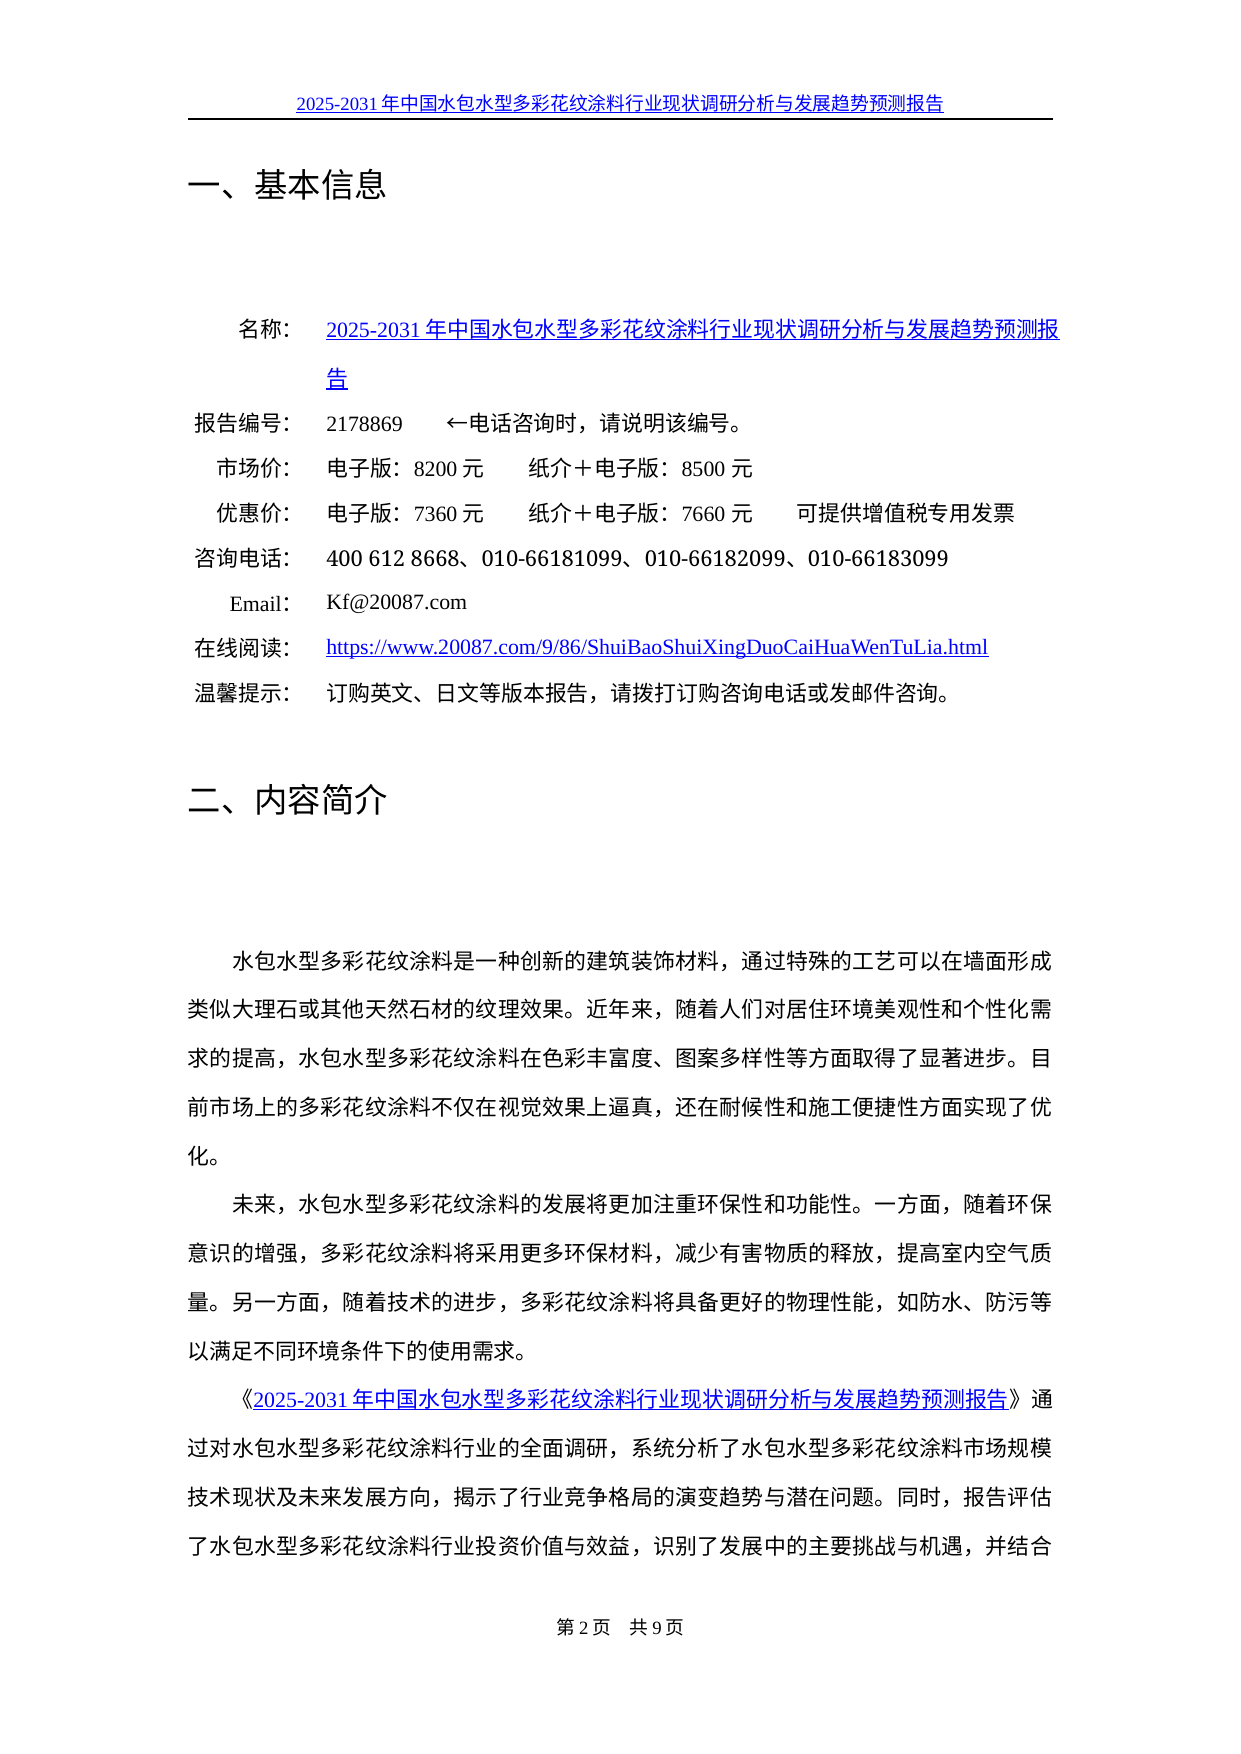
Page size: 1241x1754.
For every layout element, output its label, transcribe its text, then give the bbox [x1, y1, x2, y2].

table_header 名称： [167, 312, 315, 405]
title 二、内容简介 [187, 766, 1053, 831]
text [187, 943, 1053, 1561]
table_cell 温馨提示： [167, 675, 315, 720]
table_cell 在线阅读： [167, 630, 315, 675]
table_header 2025-2031年中国水包水型多彩花纹涂料行业现状调研分析与发展趋势预测报告 [315, 312, 1073, 405]
table_cell 电子版：8200 元 纸介＋电子版：8500 元 [315, 450, 1073, 495]
table_cell 电子版：7360 元 纸介＋电子版：7660 元 可提供增值税专用发票 [315, 495, 1073, 540]
table_cell 咨询电话： [167, 540, 315, 585]
table_cell 市场价： [167, 450, 315, 495]
table_cell 订购英文、日文等版本报告，请拨打订购咨询电话或发邮件咨询。 [315, 675, 1073, 720]
table_cell 400 612 8668、010-66181099、010-66182099、010-66183099 [315, 540, 1073, 585]
table_cell Email： [167, 585, 315, 630]
table_cell [315, 630, 1073, 675]
table_cell 优惠价： [167, 495, 315, 540]
table_cell Kf@20087.com [315, 585, 1073, 630]
table_cell 2178869 ←电话咨询时，请说明该编号。 [315, 405, 1073, 450]
title 一、基本信息 [187, 150, 1053, 215]
table_cell 报告编号： [167, 405, 315, 450]
